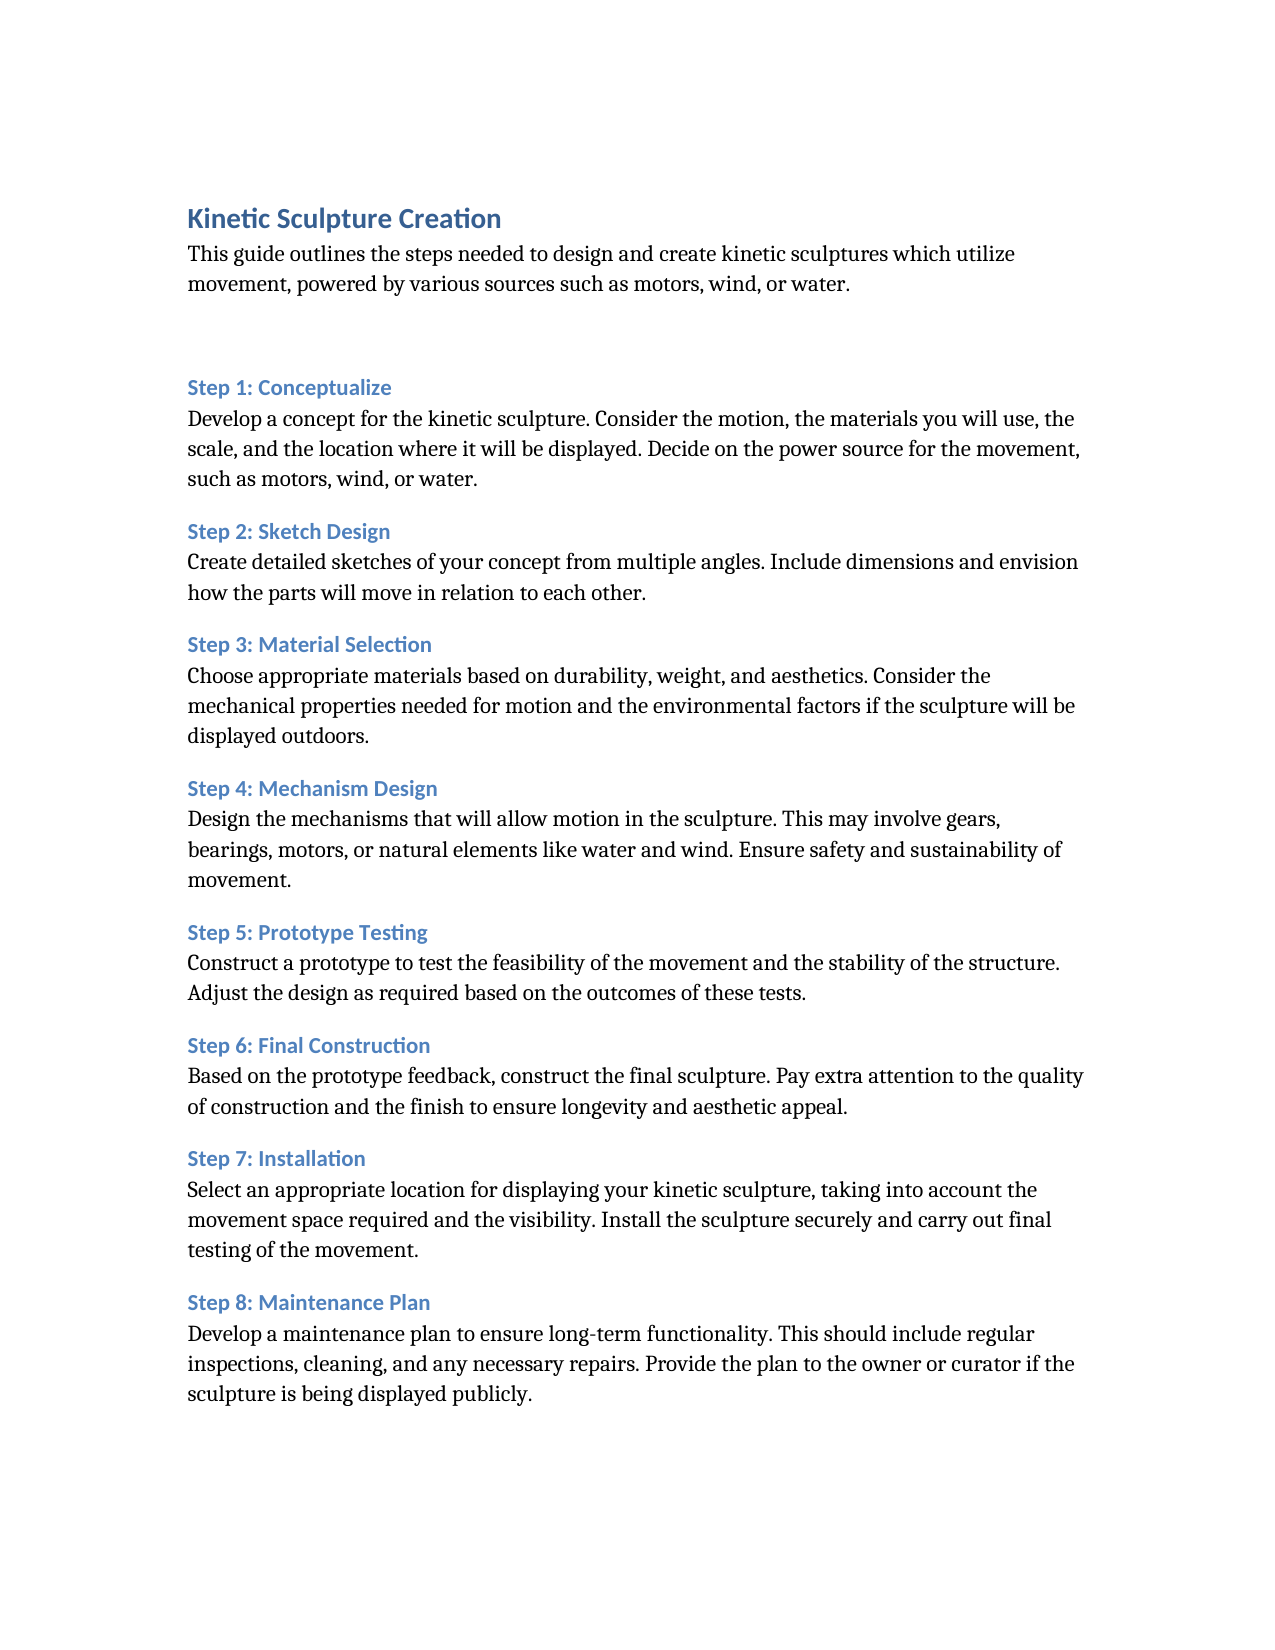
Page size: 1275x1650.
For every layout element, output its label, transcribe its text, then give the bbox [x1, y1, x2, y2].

text Design the mechanisms that will allow motion in the sculpture. This may involve gears, bearings, motors, or natural elements like water and wind. Ensure safety and sustainability of movement. [187, 806, 1087, 893]
subtitle Step 1: Conceptualize [187, 373, 1087, 401]
text Choose appropriate materials based on durability, weight, and aesthetics. Consider the mechanical properties needed for motion and the environmental factors if the sculpture will be displayed outdoors. [187, 662, 1087, 749]
subtitle Step 5: Prototype Testing [187, 918, 1087, 946]
text Construct a prototype to test the feasibility of the movement and the stability of the structure. Adjust the design as required based on the outcomes of these tests. [187, 950, 1087, 1006]
text Based on the prototype feedback, construct the final sculpture. Pay extra attention to the quality of construction and the finish to ensure longevity and aesthetic appeal. [187, 1063, 1087, 1120]
subtitle Step 8: Maintenance Plan [187, 1288, 1087, 1316]
text Select an appropriate location for displaying your kinetic sculpture, taking into account the movement space required and the visibility. Install the sculpture securely and carry out final testing of the movement. [187, 1177, 1087, 1263]
text Develop a maintenance plan to ensure long-term functionality. This should include regular inspections, cleaning, and any necessary repairs. Provide the plan to the owner or curator if the sculpture is being displayed publicly. [187, 1320, 1087, 1407]
subtitle Step 3: Material Selection [187, 630, 1087, 658]
subtitle Kinetic Sculpture Creation [187, 200, 1087, 236]
subtitle Step 2: Sketch Design [187, 517, 1087, 545]
subtitle Step 7: Installation [187, 1144, 1087, 1172]
text Create detailed sketches of your concept from multiple angles. Include dimensions and envision how the parts will move in relation to each other. [187, 549, 1087, 606]
text This guide outlines the steps needed to design and create kinetic sculptures which utilize movement, powered by various sources such as motors, wind, or water. [187, 241, 1087, 297]
subtitle Step 6: Final Construction [187, 1031, 1087, 1059]
subtitle Step 4: Mechanism Design [187, 774, 1087, 802]
text Develop a concept for the kinetic sculpture. Consider the motion, the materials you will use, the scale, and the location where it will be displayed. Decide on the power source for the movement, such as motors, wind, or water. [187, 405, 1087, 492]
